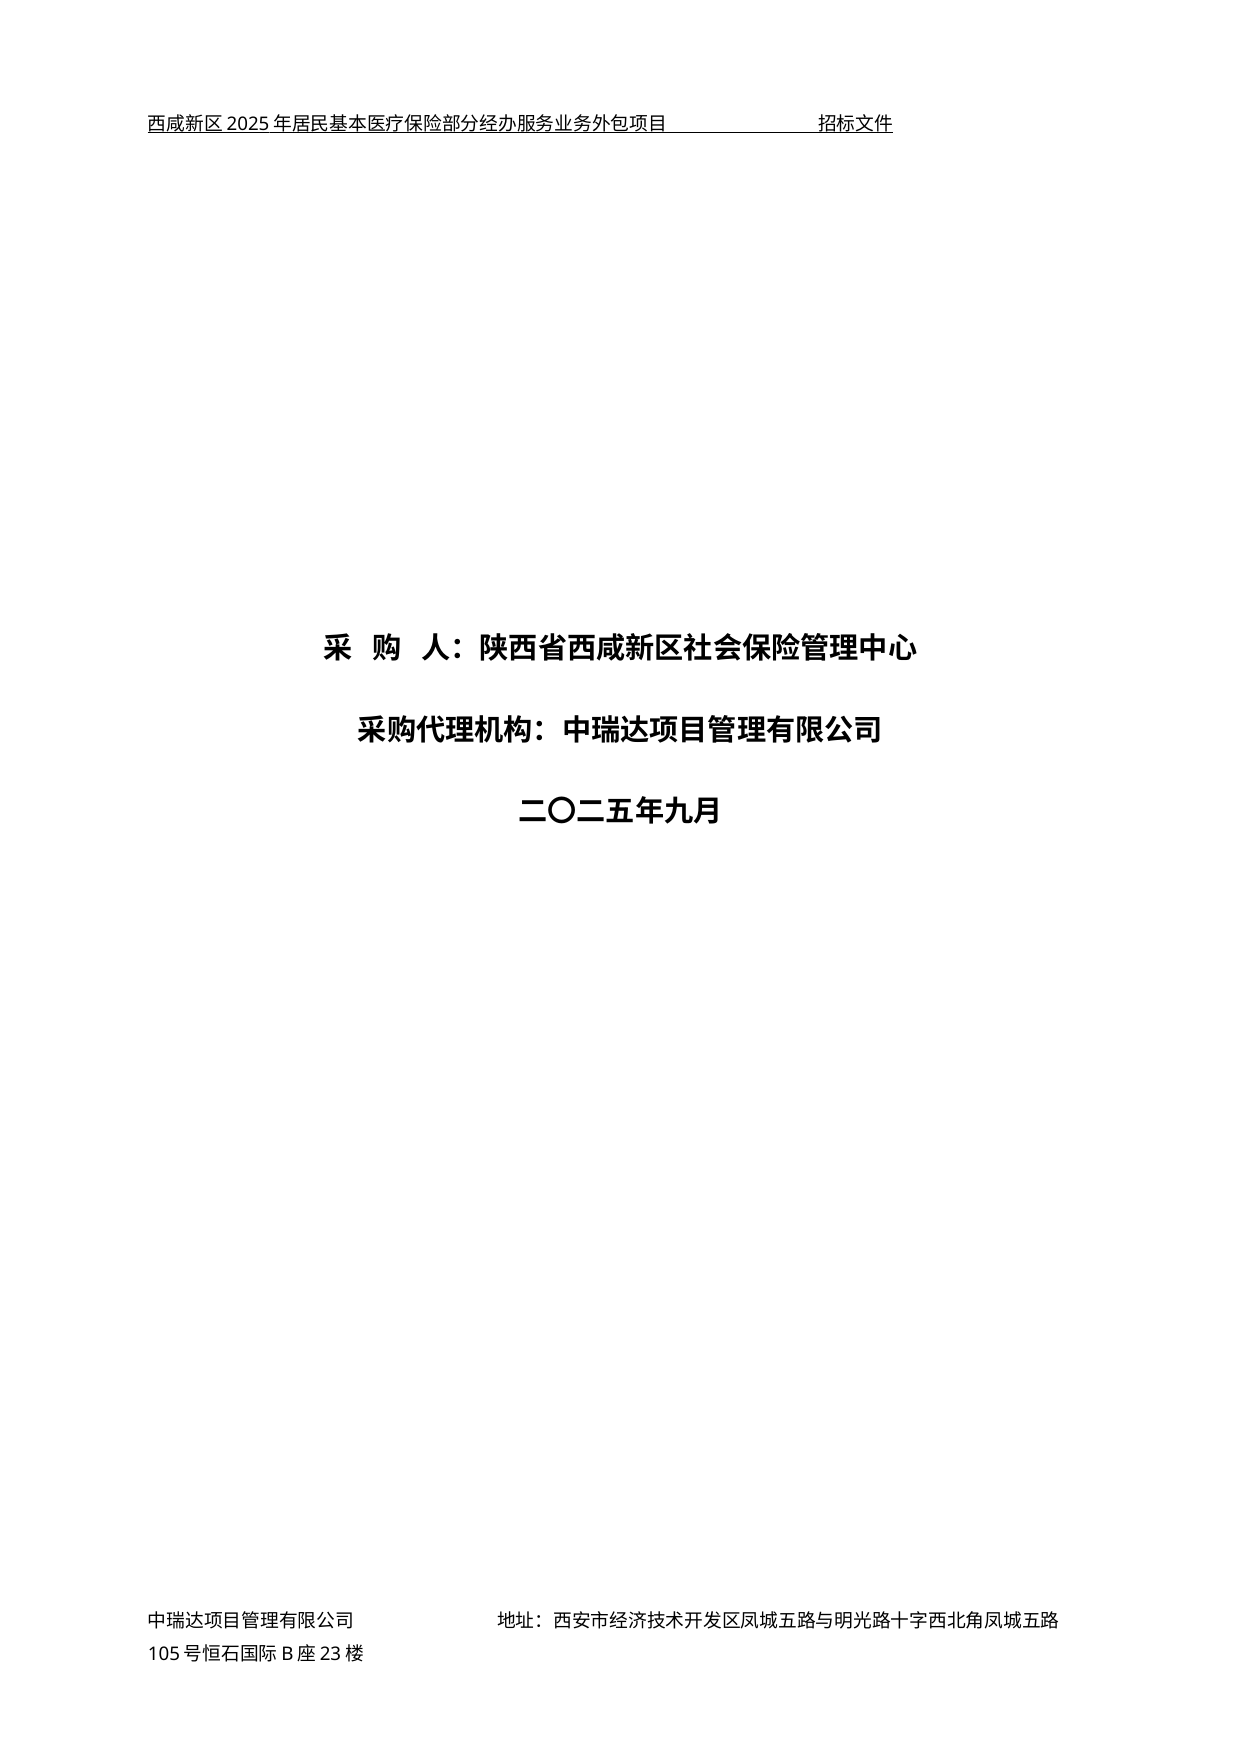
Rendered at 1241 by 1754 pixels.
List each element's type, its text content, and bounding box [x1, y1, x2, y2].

text 二〇二五年九月 [148, 776, 1092, 841]
text 采购代理机构：中瑞达项目管理有限公司 [148, 695, 1092, 760]
text 采 购 人：陕西省西咸新区社会保险管理中心 [148, 614, 1092, 679]
